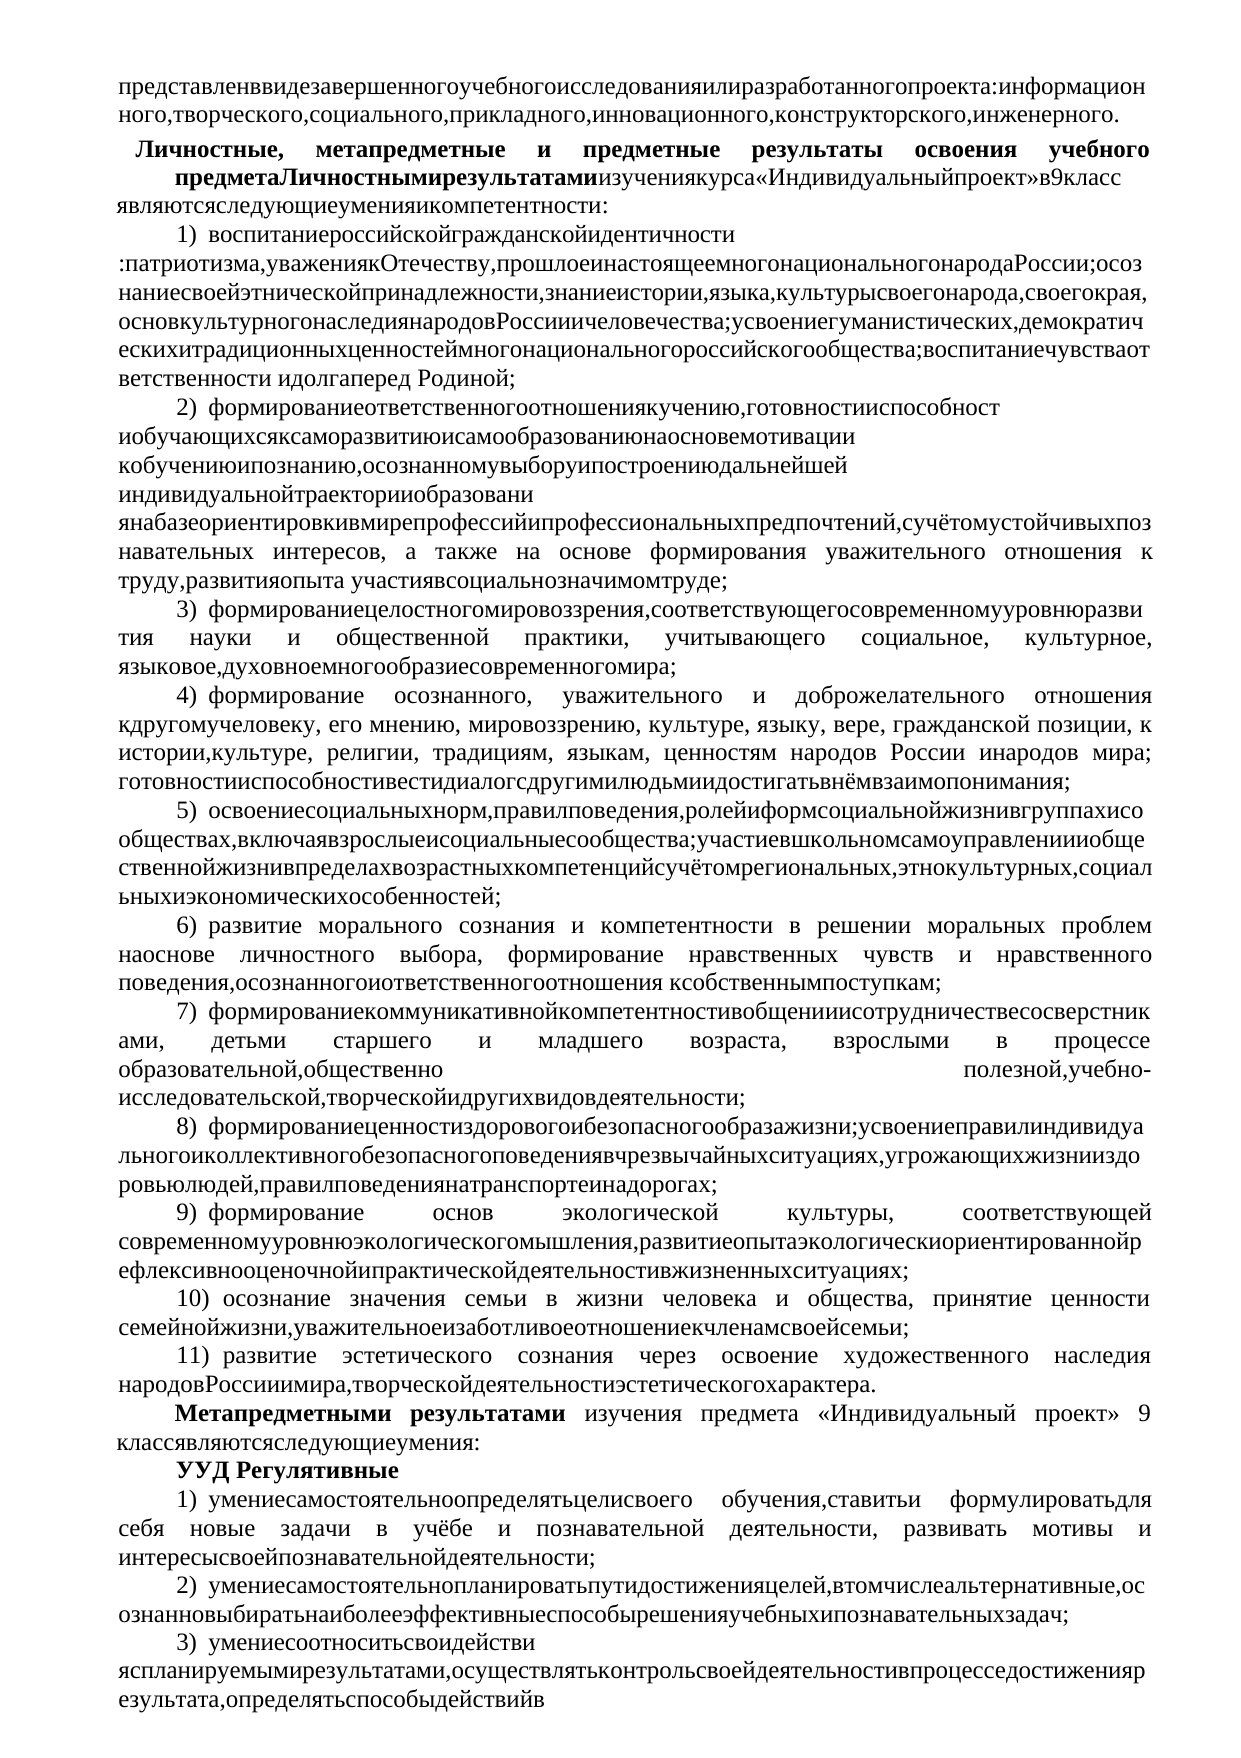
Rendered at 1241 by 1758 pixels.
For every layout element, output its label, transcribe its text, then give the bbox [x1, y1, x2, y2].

list воспитаниероссийскойгражданскойидентичности:патриотизма,уважениякОтечеству,прошлоеинастоящеемногонациональногонародаРоссии;осознаниесвоейэтническойпринадлежности,знаниеистории,языка,культурысвоегонарода,своегокрая,основкультурногонаследиянародовРоссииичеловечества;усвоениегуманистических,демократическихитрадиционныхценностеймногонациональногороссийскогообщества;воспитаниечувстваответственности идолгаперед Родиной; [118, 219, 1154, 392]
list освоениесоциальныхнорм,правилповедения,ролейиформсоциальнойжизнивгруппахисообществах,включаявзрослыеисоциальныесообщества;участиевшкольномсамоуправлениииобщественнойжизнивпределахвозрастныхкомпетенцийсучётомрегиональных,этнокультурных,социальныхиэкономическихособенностей; [118, 795, 1153, 910]
list формированиецелостногомировоззрения,соответствующегосовременномууровнюразвития науки и общественной практики, учитывающего социальное, культурное, языковое,духовноемногообразиесовременногомира; [118, 594, 1153, 680]
list формирование осознанного, уважительного и доброжелательного отношения кдругомучеловеку, его мнению, мировоззрению, культуре, языку, вере, гражданской позиции, к истории,культуре, религии, традициям, языкам, ценностям народов России инародов мира; готовностииспособностивестидиалогсдругимилюдьмиидостигатьвнёмвзаимопонимания; [118, 680, 1153, 795]
text Личностные, метапредметные и предметные результаты освоения учебного предметаЛичностнымирезультатамиизучениякурса«Индивидуальныйпроект»в9класс [135, 136, 1151, 191]
list развитие эстетического сознания через освоение художественного наследия народовРоссииимира,творческойдеятельностиэстетическогохарактера. [118, 1340, 1152, 1398]
subtitle УУД Регулятивные [176, 1455, 1198, 1484]
text являютсяследующиеуменияикомпетентности: [116, 191, 1198, 219]
list формированиеценностиздоровогоибезопасногообразажизни;усвоениеправилиндивидуальногоиколлективногобезопасногоповедениявчрезвычайныхситуациях,угрожающихжизнииздоровьюлюдей,правилповедениянатранспортеинадорогах; [118, 1111, 1153, 1197]
list формирование основ экологической культуры, соответствующей современномууровнюэкологическогомышления,развитиеопытаэкологическиориентированнойрефлексивнооценочнойипрактическойдеятельностивжизненныхситуациях; [118, 1197, 1152, 1284]
list умениесамостоятельнопланироватьпутидостиженияцелей,втомчислеальтернативные,осознанновыбиратьнаиболееэффективныеспособырешенияучебныхипознавательныхзадач; [118, 1570, 1153, 1628]
list развитие морального сознания и компетентности в решении моральных проблем наоснове личностного выбора, формирование нравственных чувств и нравственного поведения,осознанногоиответственногоотношения ксобственнымпоступкам; [118, 910, 1153, 996]
list умениесоотноситьсвоидействияспланируемымирезультатами,осуществлятьконтрольсвоейдеятельностивпроцесседостижениярезультата,определятьспособыдействийв [118, 1628, 1153, 1712]
list осознание значения семьи в жизни человека и общества, принятие ценности семейнойжизни,уважительноеизаботливоеотношениекчленамсвоейсемьи; [118, 1284, 1151, 1340]
list формированиекоммуникативнойкомпетентностивобщенииисотрудничествесосверстниками, детьми старшего и младшего возраста, взрослыми в процессе образовательной,общественно полезной,учебно-исследовательской,творческойидругихвидовдеятельности; [118, 996, 1151, 1111]
list умениесамостоятельноопределятьцелисвоего обучения,ставитьи формулироватьдля себя новые задачи в учёбе и познавательной деятельности, развивать мотивы и интересысвоейпознавательнойдеятельности; [118, 1484, 1153, 1570]
text Метапредметными результатами изучения предмета «Индивидуальный проект» 9 классявляютсяследующиеумения: [116, 1398, 1151, 1455]
list формированиеответственногоотношениякучению,готовностииспособностиобучающихсяксаморазвитиюисамообразованиюнаосновемотивации кобучениюипознанию,осознанномувыборуипостроениюдальнейшей индивидуальнойтраекторииобразованиянабазеориентировкивмирепрофессийипрофессиональныхпредпочтений,сучётомустойчивыхпознавательных интересов, а также на основе формирования уважительного отношения к труду,развитияопыта участиявсоциальнозначимомтруде; [118, 392, 1153, 594]
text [118, 71, 1154, 128]
